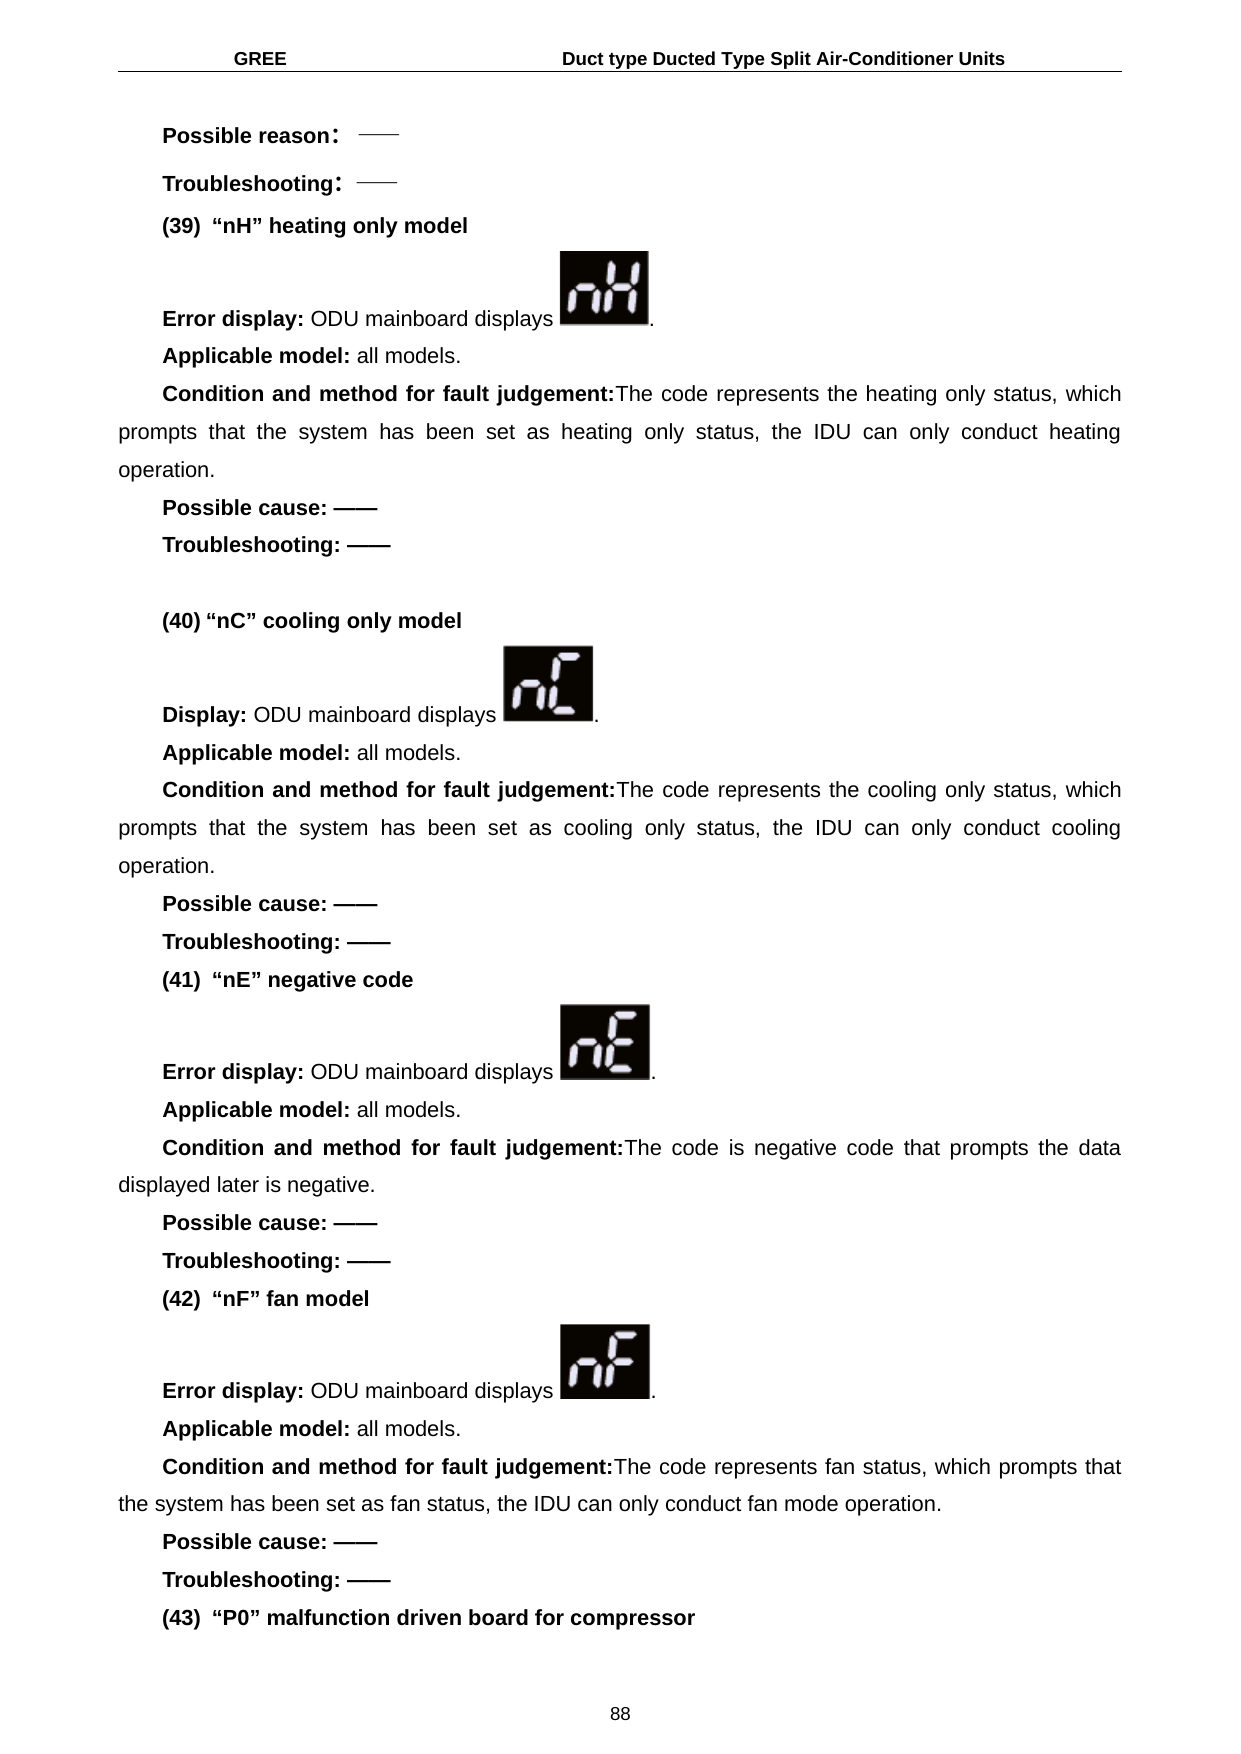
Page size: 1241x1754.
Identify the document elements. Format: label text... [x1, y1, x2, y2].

text Possible cause: —— [118, 494, 1122, 520]
text Possible cause: —— [118, 1529, 1122, 1554]
text Applicable model: all models. [118, 739, 1122, 765]
text Troubleshooting: —— [118, 1248, 1122, 1273]
text Condition and method for fault judgement:The code represents the cooling only status, which prompts that the system has been set as cooling only status, the IDU can only conduct cooling operation. [118, 777, 1122, 878]
text Display: ODU mainboard displays . [118, 646, 1122, 727]
text Possible cause: —— [118, 1210, 1122, 1235]
text Error display: ODU mainboard displays . [118, 1004, 1122, 1084]
text Possible reason： —— [118, 118, 1122, 150]
picture [559, 1323, 651, 1399]
text Applicable model: all models. [118, 1416, 1122, 1441]
list “nF” fan model [162, 1286, 1122, 1311]
text Condition and method for fault judgement:The code represents fan status, which prompts that the system has been set as fan status, the IDU can only conduct fan mode operation. [118, 1453, 1122, 1517]
picture [559, 251, 649, 326]
list “nC” cooling only model [162, 608, 1122, 633]
text Applicable model: all models. [118, 343, 1122, 368]
list “nH” heating only model [162, 213, 1122, 238]
list “P0” malfunction driven board for compressor [162, 1605, 1122, 1630]
text Troubleshooting: —— [118, 929, 1122, 954]
text Condition and method for fault judgement:The code represents the heating only status, which prompts that the system has been set as heating only status, the IDU can only conduct heating operation. [118, 381, 1122, 482]
text Applicable model: all models. [118, 1097, 1122, 1122]
text Possible cause: —— [118, 891, 1122, 916]
text Troubleshooting: —— [118, 1567, 1122, 1592]
picture [559, 1004, 651, 1080]
text Error display: ODU mainboard displays . [118, 1323, 1122, 1403]
picture [502, 645, 594, 723]
text Condition and method for fault judgement:The code is negative code that prompts the data displayed later is negative. [118, 1134, 1122, 1197]
text Error display: ODU mainboard displays . [118, 251, 1122, 331]
list “nE” negative code [162, 966, 1122, 992]
text Troubleshooting: —— [118, 532, 1122, 557]
text Troubleshooting：—— [118, 166, 1122, 197]
